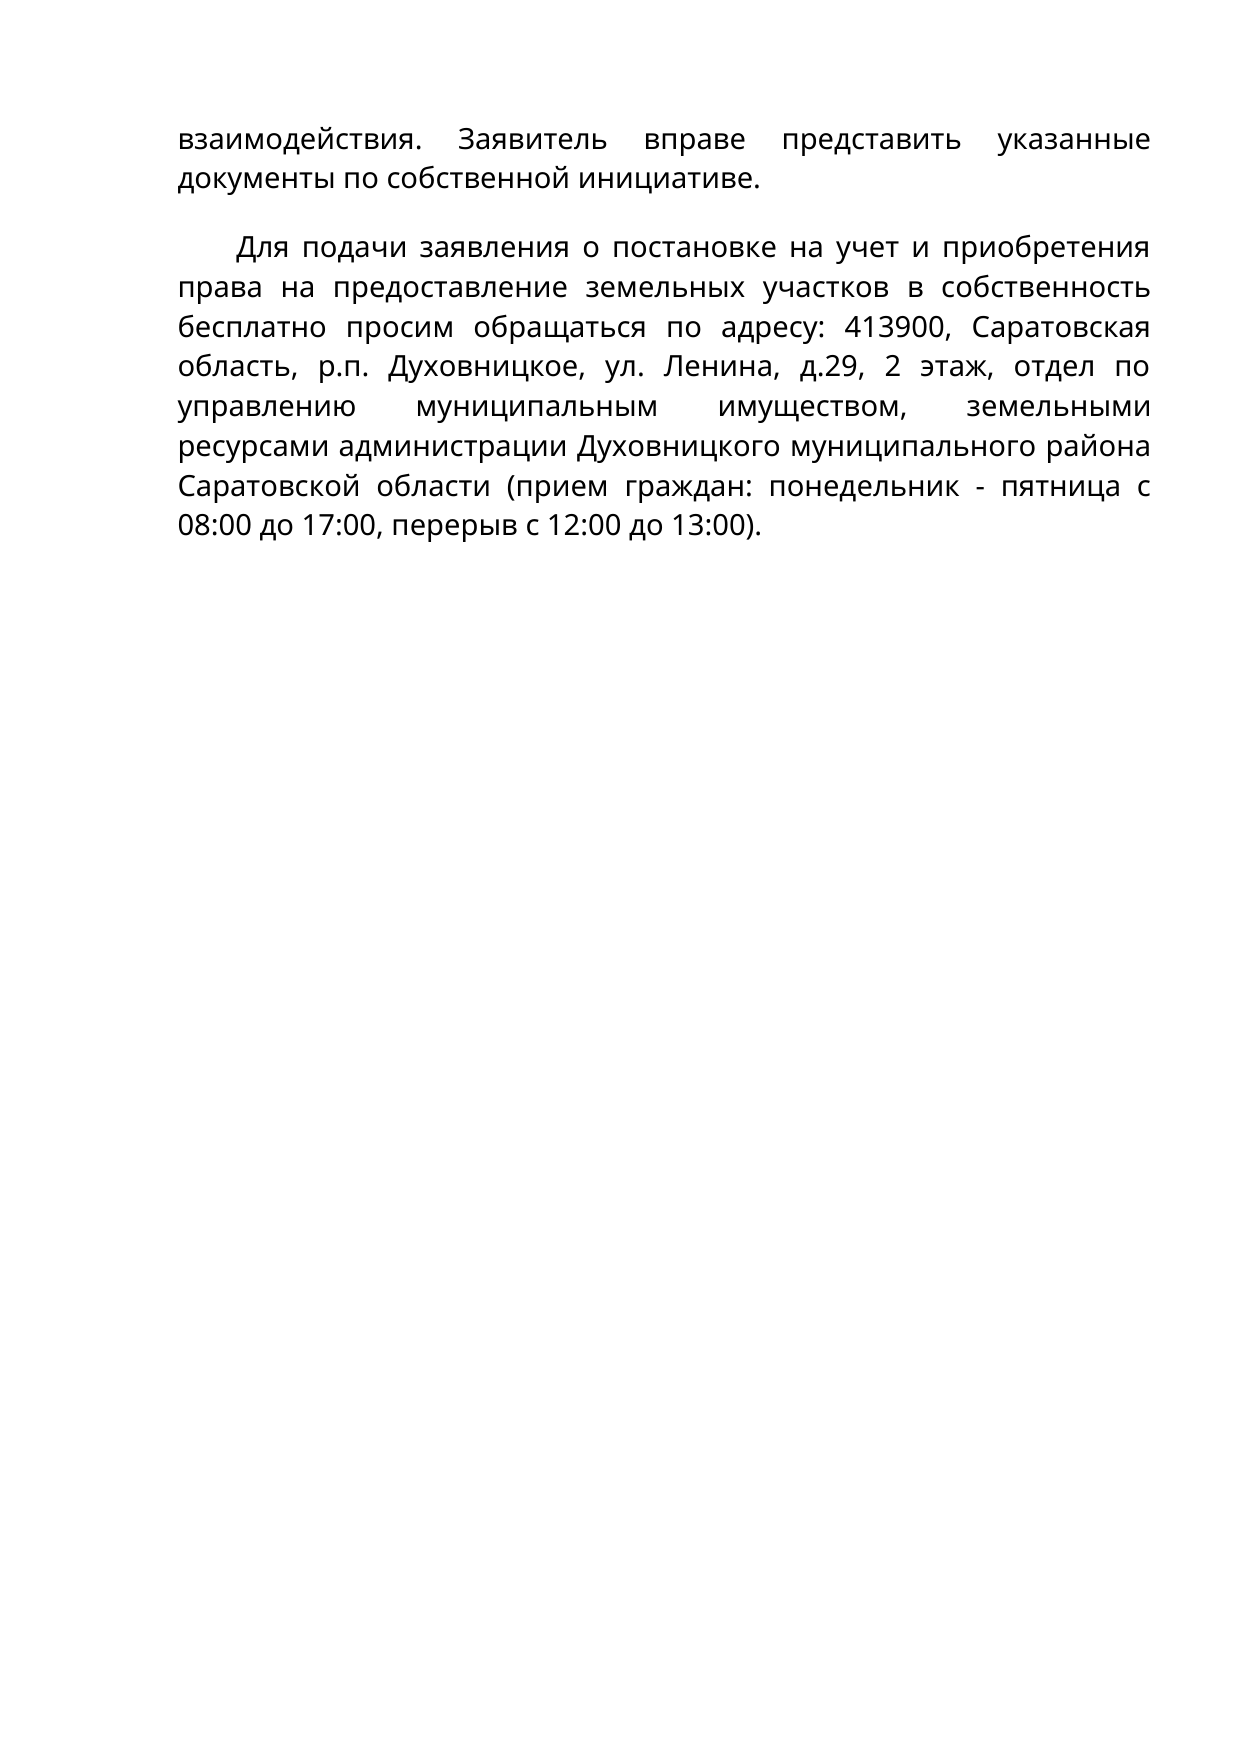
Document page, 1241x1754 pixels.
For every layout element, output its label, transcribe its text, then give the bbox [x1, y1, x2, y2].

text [177, 118, 1152, 197]
text Для подачи заявления о постановке на учет и приобретения права на предоставление земельных участков в собственность бесплатно просим обращаться по адресу: 413900, Саратовская область, р.п. Духовницкое, ул. Ленина, д.29, 2 этаж, отдел по управлению муниципальным имуществом, земельными ресурсами администрации Духовницкого муниципального района Саратовской области (прием граждан: понедельник - пятница с 08:00 до 17:00, перерыв с 12:00 до 13:00). [177, 227, 1152, 544]
